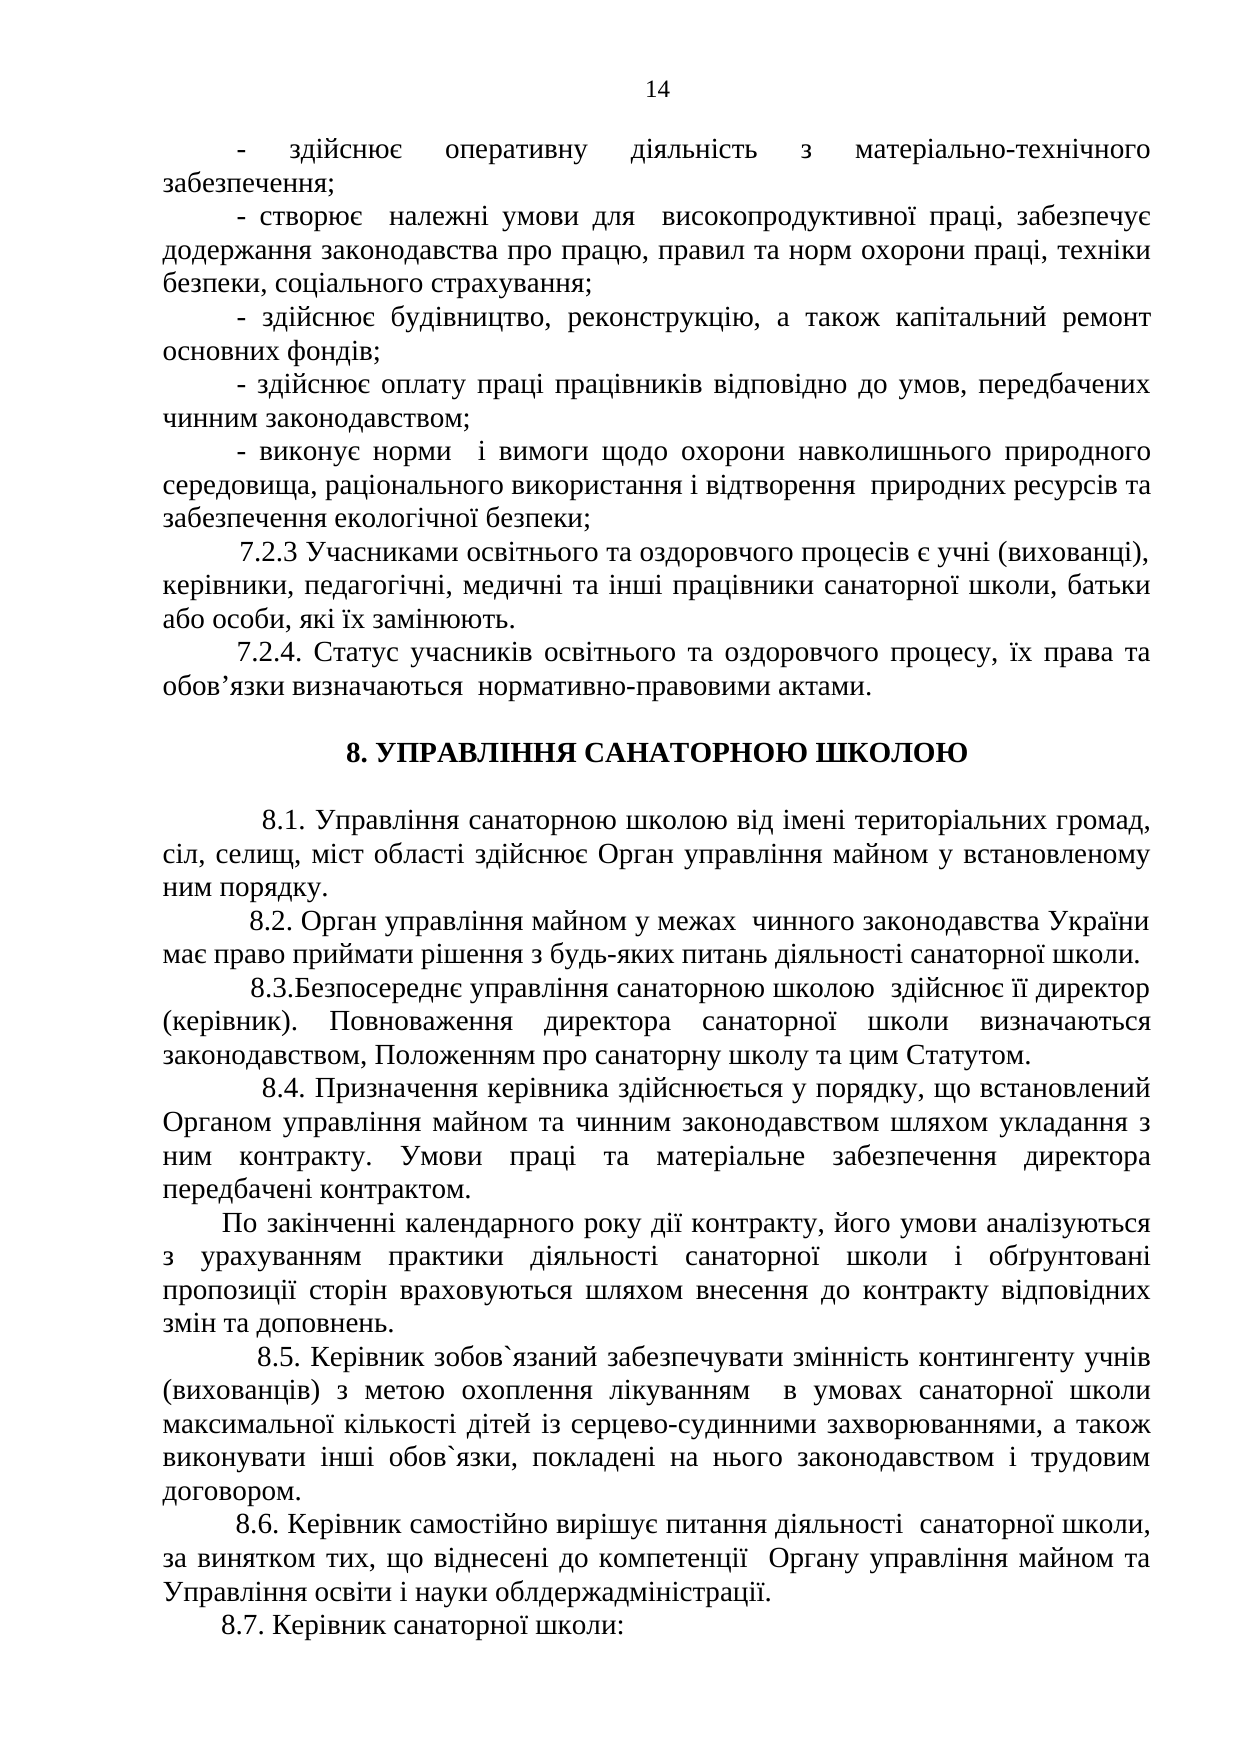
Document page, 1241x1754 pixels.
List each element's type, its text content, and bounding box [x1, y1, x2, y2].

text - здійснює оперативну діяльність з матеріально-технічного забезпечення; [162, 131, 1152, 198]
text 8. УПРАВЛІННЯ САНАТОРНОЮ ШКОЛОЮ [162, 735, 1152, 769]
text - виконує норми і вимоги щодо охорони навколишнього природного середовища, раціонального використання і відтворення природних ресурсів та забезпечення екологічної безпеки; [162, 433, 1152, 534]
text По закінченні календарного року дії контракту, його умови аналізуються з урахуванням практики діяльності санаторної школи і обґрунтовані пропозиції сторін враховуються шляхом внесення до контракту відповідних змін та доповнень. [162, 1205, 1152, 1339]
text - здійснює оплату праці працівників відповідно до умов, передбачених чинним законодавством; [162, 366, 1152, 433]
text 8.5. Керівник зобов`язаний забезпечувати змінність контингенту учнів (вихованців) з метою охоплення лікуванням в умовах санаторної школи максимальної кількості дітей із серцево-судинними захворюваннями, а також виконувати інші обов`язки, покладені на нього законодавством і трудовим договором. [162, 1339, 1152, 1507]
text 7.2.3 Учасниками освітнього та оздоровчого процесів є учні (вихованці), керівники, педагогічні, медичні та інші працівники санаторної школи, батьки або особи, які їх замінюють. [162, 534, 1152, 634]
text 8.3.Безпосереднє управління санаторною школою здійснює її директор (керівник). Повноваження директора санаторної школи визначаються законодавством, Положенням про санаторну школу та цим Статутом. [162, 970, 1152, 1071]
text 7.2.4. Статус учасників освітнього та оздоровчого процесу, їх права та обов’язки визначаються нормативно-правовими актами. [162, 634, 1152, 702]
text 8.4. Призначення керівника здійснюється у порядку, що встановлений Органом управління майном та чинним законодавством шляхом укладання з ним контракту. Умови праці та матеріальне забезпечення директора передбачені контрактом. [162, 1071, 1152, 1205]
text 8.1. Управління санаторною школою від імені територіальних громад, сіл, селищ, міст області здійснює Орган управління майном у встановленому ним порядку. [162, 802, 1152, 903]
text - здійснює будівництво, реконструкцію, а також капітальний ремонт основних фондів; [162, 299, 1152, 366]
text 8.2. Орган управління майном у межах чинного законодавства України має право приймати рішення з будь-яких питань діяльності санаторної школи. [162, 903, 1152, 970]
text 8.7. Керівник санаторної школи: [162, 1607, 1152, 1641]
text 8.6. Керівник самостійно вирішує питання діяльності санаторної школи, за винятком тих, що віднесені до компетенції Органу управління майном та Управління освіти і науки облдержадміністрації. [162, 1507, 1152, 1607]
text - створює належні умови для високопродуктивної праці, забезпечує додержання законодавства про працю, правил та норм охорони праці, техніки безпеки, соціального страхування; [162, 198, 1152, 299]
